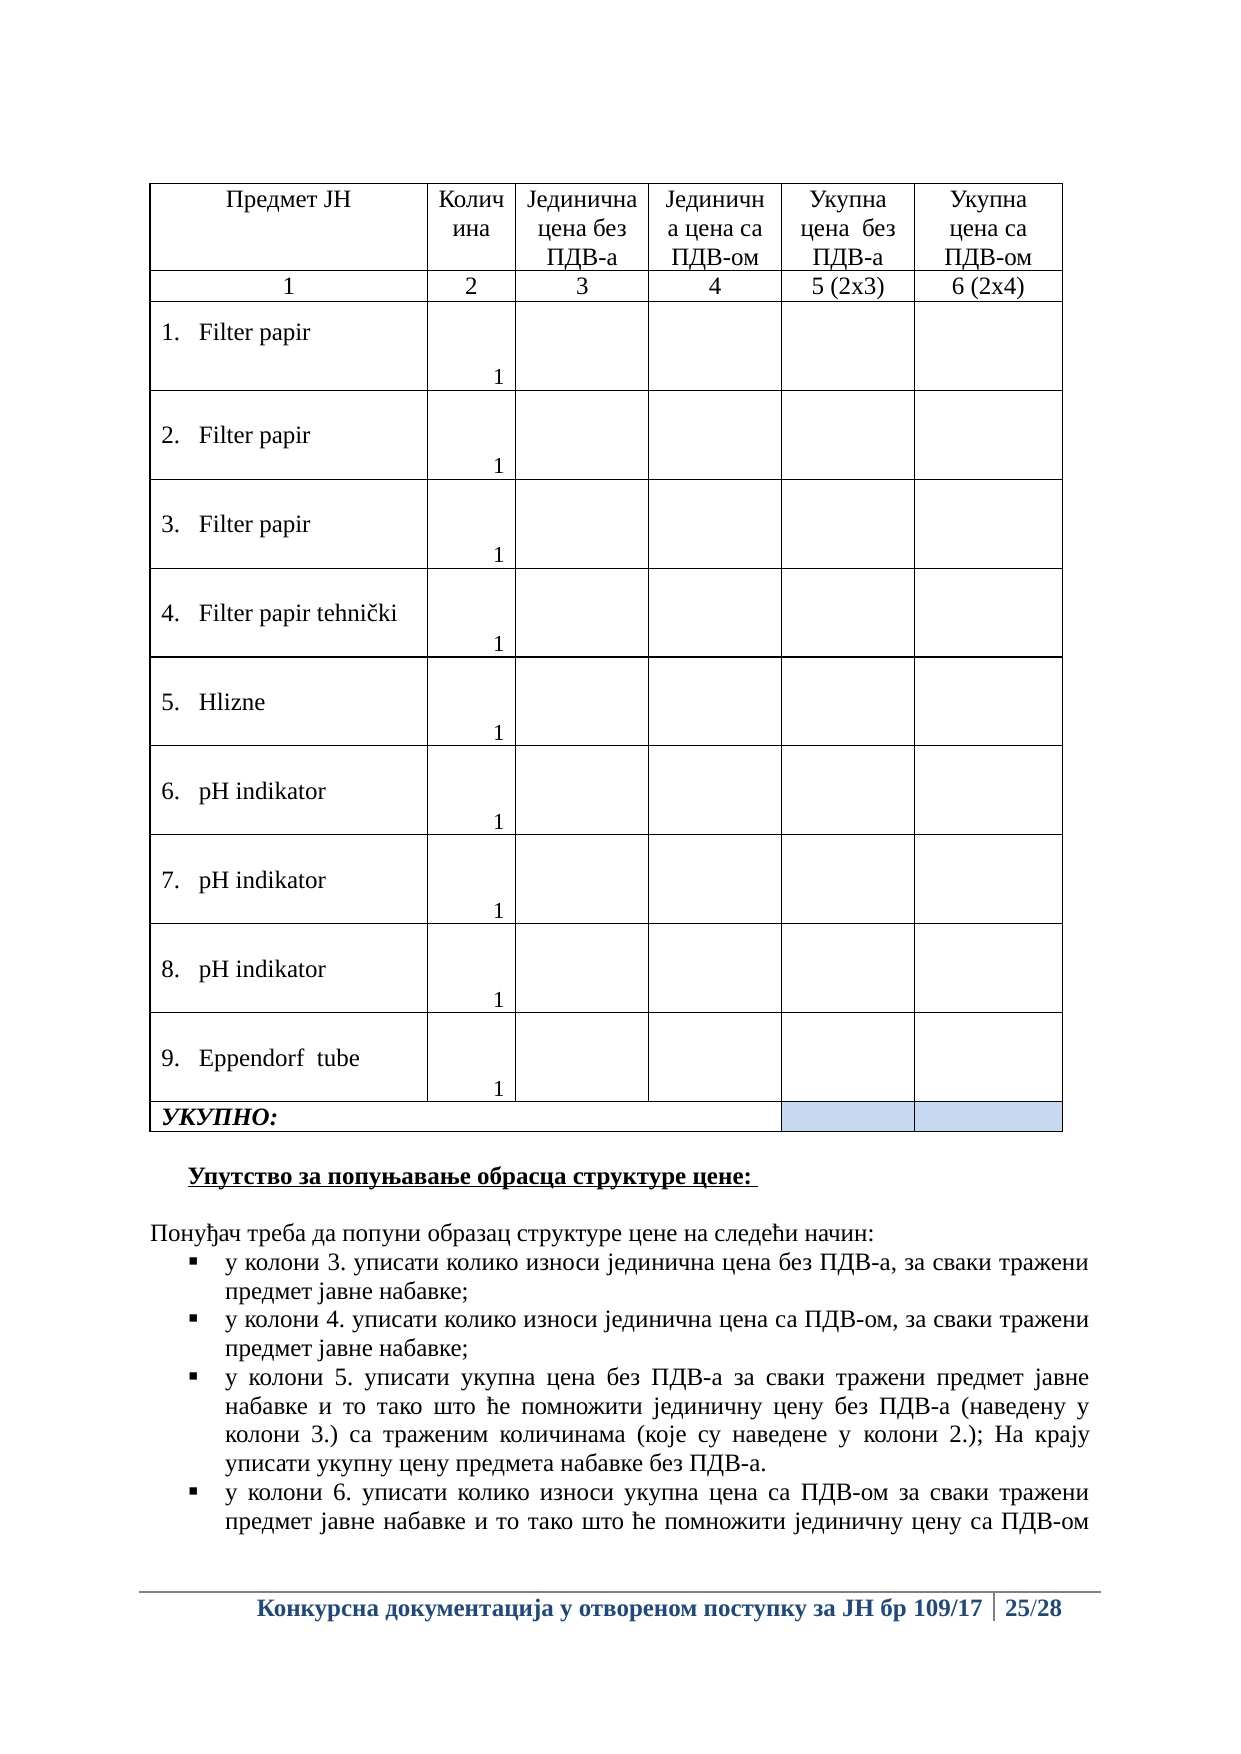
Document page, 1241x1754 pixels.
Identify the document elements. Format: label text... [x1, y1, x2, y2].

table_cell [649, 924, 781, 1012]
table_cell Filter papir tehnički [151, 569, 427, 656]
table_cell [516, 835, 648, 923]
table_cell [649, 480, 781, 567]
table_cell 1 [428, 1013, 515, 1101]
table_header Предмет ЈН [151, 184, 427, 270]
table_cell [782, 924, 914, 1012]
table_cell 1 [428, 480, 515, 567]
table_cell [649, 391, 781, 478]
table_cell [782, 302, 914, 389]
table_cell [782, 746, 914, 834]
table_cell [516, 1013, 648, 1101]
table_cell [915, 302, 1062, 389]
table_cell [649, 569, 781, 656]
table_cell [516, 302, 648, 389]
table_cell [915, 1102, 1062, 1131]
table_cell 1 [151, 271, 427, 301]
table_cell 4 [649, 271, 781, 301]
table_cell Filter papir [151, 302, 427, 389]
table_cell [915, 658, 1062, 745]
table_cell Eppendorf tube [151, 1013, 427, 1101]
table_cell [915, 569, 1062, 656]
table_cell 5 (2x3) [782, 271, 914, 301]
table_cell Filter papir [151, 480, 427, 567]
table_cell [782, 569, 914, 656]
table_cell [915, 1013, 1062, 1101]
table_cell Hlizne [151, 658, 427, 745]
table_cell [782, 480, 914, 567]
table_cell [649, 658, 781, 745]
table_cell УКУПНО: [151, 1102, 781, 1131]
table_cell [915, 391, 1062, 478]
table_cell 1 [428, 302, 515, 389]
table_cell [649, 302, 781, 389]
table_cell [782, 1102, 914, 1131]
table_cell pH indikator [151, 924, 427, 1012]
table_cell [915, 746, 1062, 834]
table_cell Filter papir [151, 391, 427, 478]
table_cell [915, 480, 1062, 567]
table_header Јединична цена без ПДВ-а [516, 184, 648, 270]
table_cell 2 [428, 271, 515, 301]
table_cell [782, 1013, 914, 1101]
table_cell [649, 1013, 781, 1101]
table_cell 1 [428, 746, 515, 834]
table_cell [516, 924, 648, 1012]
table_cell [516, 391, 648, 478]
table_cell [915, 835, 1062, 923]
table_cell 6 (2x4) [915, 271, 1062, 301]
list у колони 5. уписати укупна цена без ПДВ-а за сваки тражени предмет јавне набавке и то тако што ће помножити јединичну цену без ПДВ-а (наведену у колони 3.) са траженим количинама (које су наведене у колони 2.); На крају уписати укупну цену предмета набавке без ПДВ-а. [187, 1362, 1090, 1477]
table_cell [516, 480, 648, 567]
table_cell [516, 746, 648, 834]
table_cell [649, 746, 781, 834]
table_header Јединична цена са ПДВ-ом [649, 184, 781, 270]
table_header Укупна цена без ПДВ-а [782, 184, 914, 270]
table_cell 1 [428, 835, 515, 923]
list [187, 1477, 1090, 1534]
table_cell 1 [428, 658, 515, 745]
table_header Укупна цена са ПДВ-ом [915, 184, 1062, 270]
table_cell 1 [428, 391, 515, 478]
table_cell pH indikator [151, 746, 427, 834]
table_cell [782, 391, 914, 478]
table_cell pH indikator [151, 835, 427, 923]
table_cell 1 [428, 569, 515, 656]
table_cell 3 [516, 271, 648, 301]
table_cell [915, 924, 1062, 1012]
table_cell [516, 569, 648, 656]
table_header Количина [428, 184, 515, 270]
table_cell 1 [428, 924, 515, 1012]
table_cell [516, 658, 648, 745]
list у колони 3. уписати колико износи јединична цена без ПДВ-а, за сваки тражени предмет јавне набавке; [187, 1247, 1090, 1304]
list у колони 4. уписати колико износи јединична цена са ПДВ-ом, за сваки тражени предмет јавне набавке; [187, 1304, 1090, 1362]
table_cell [649, 835, 781, 923]
text Упутство за попуњавање обрасца структуре цене: [187, 1161, 1090, 1189]
table_cell [782, 658, 914, 745]
table_cell [782, 835, 914, 923]
list Понуђач треба да попуни образац структуре цене на следећи начин: [150, 1218, 1090, 1247]
